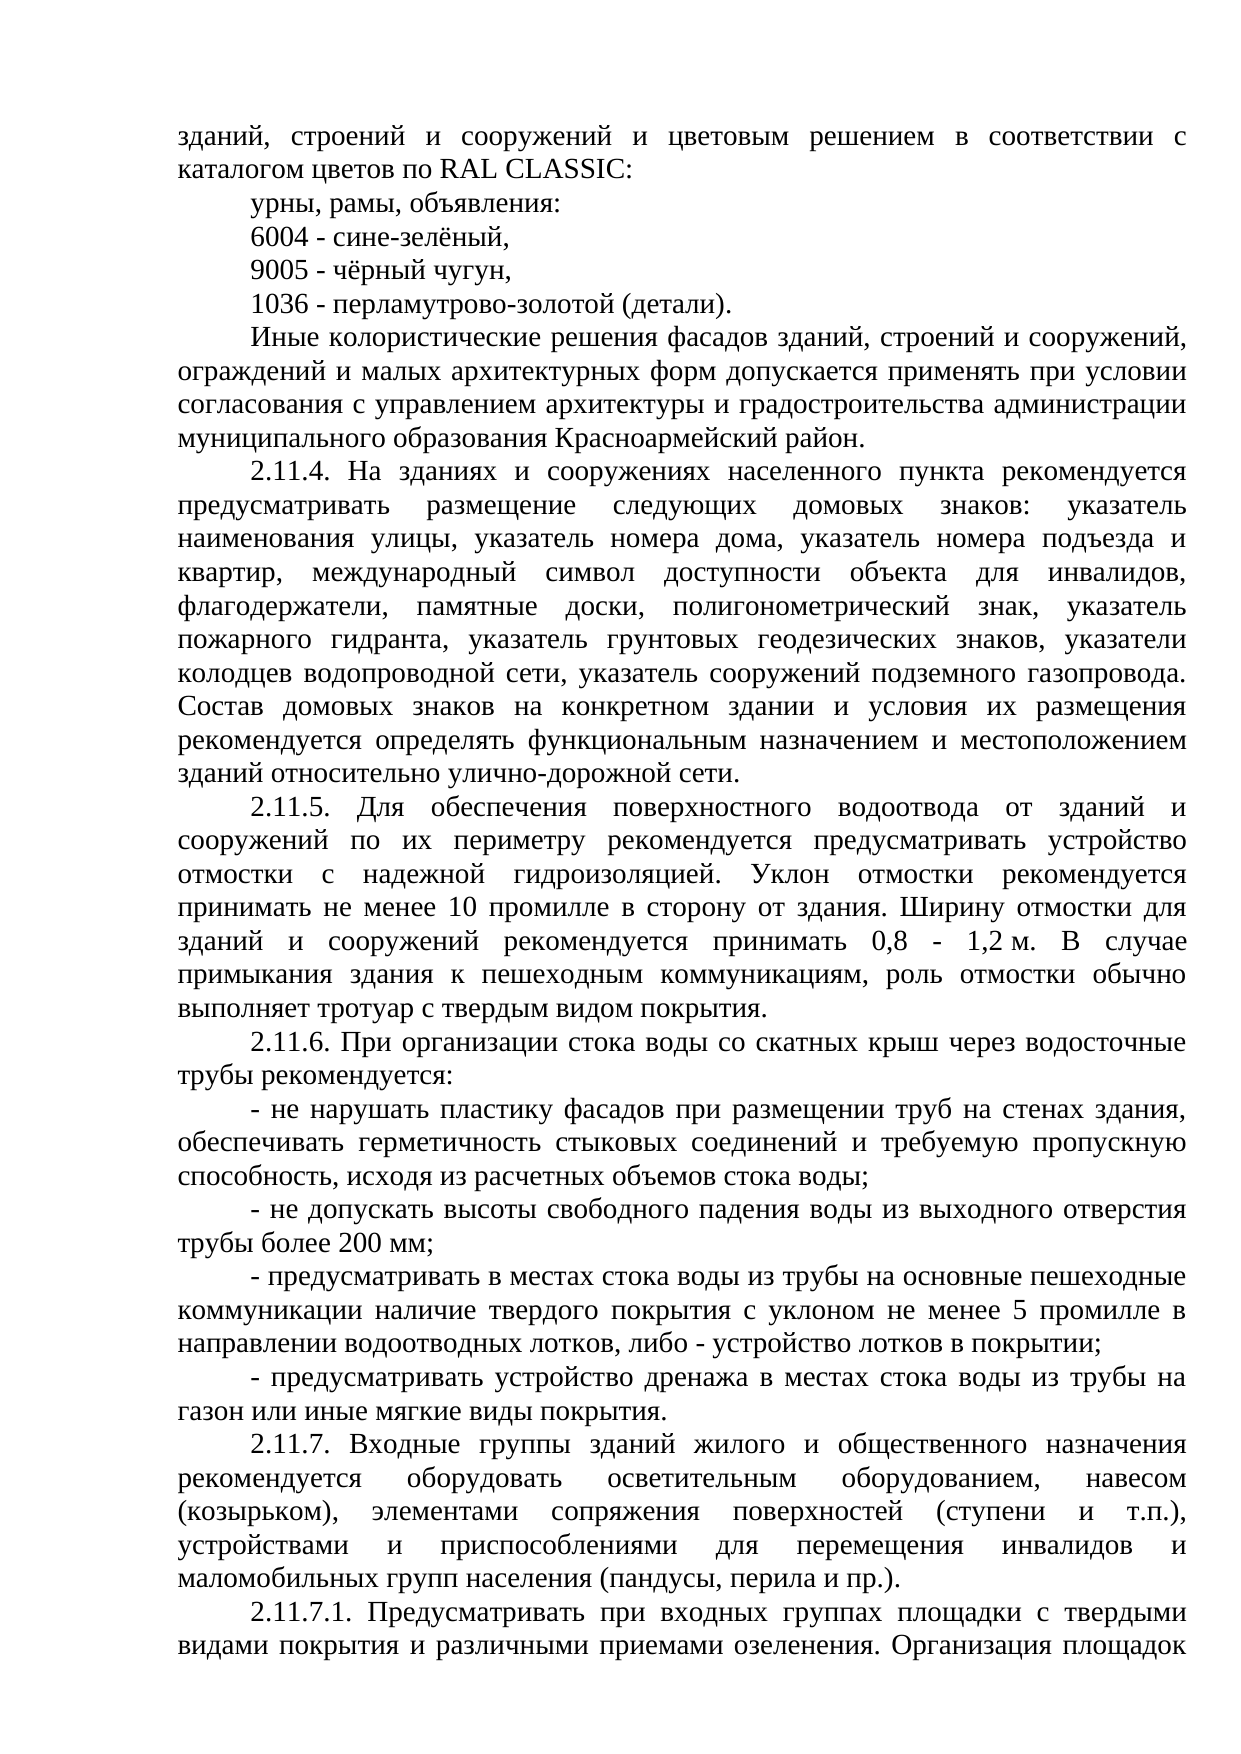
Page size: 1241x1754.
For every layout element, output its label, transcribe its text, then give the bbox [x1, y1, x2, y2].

text - не допускать высоты свободного падения воды из выходного отверстия трубы более 200 мм; [177, 1191, 1187, 1258]
text 2.11.7. Входные группы зданий жилого и общественного назначения рекомендуется оборудовать осветительным оборудованием, навесом (козырьком), элементами сопряжения поверхностей (ступени и т.п.), устройствами и приспособлениями для перемещения инвалидов и маломобильных групп населения (пандусы, перила и пр.). [177, 1426, 1187, 1594]
text Иные колористические решения фасадов зданий, строений и сооружений, ограждений и малых архитектурных форм допускается применять при условии согласования с управлением архитектуры и градостроительства администрации муниципального образования Красноармейский район. [177, 319, 1187, 453]
text - не нарушать пластику фасадов при размещении труб на стенах здания, обеспечивать герметичность стыковых соединений и требуемую пропускную способность, исходя из расчетных объемов стока воды; [177, 1091, 1187, 1191]
text 1036 - перламутрово-золотой (детали). [177, 286, 1187, 319]
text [177, 1594, 1187, 1661]
text 2.11.5. Для обеспечения поверхностного водоотвода от зданий и сооружений по их периметру рекомендуется предусматривать устройство отмостки с надежной гидроизоляцией. Уклон отмостки рекомендуется принимать не менее 10 промилле в сторону от здания. Ширину отмостки для зданий и сооружений рекомендуется принимать 0,8 - 1,2 м. В случае примыкания здания к пешеходным коммуникациям, роль отмостки обычно выполняет тротуар с твердым видом покрытия. [177, 789, 1187, 1024]
text урны, рамы, объявления: [177, 185, 1187, 219]
text 2.11.6. При организации стока воды со скатных крыш через водосточные трубы рекомендуется: [177, 1024, 1187, 1091]
text 2.11.4. На зданиях и сооружениях населенного пункта рекомендуется предусматривать размещение следующих домовых знаков: указатель наименования улицы, указатель номера дома, указатель номера подъезда и квартир, международный символ доступности объекта для инвалидов, флагодержатели, памятные доски, полигонометрический знак, указатель пожарного гидранта, указатель грунтовых геодезических знаков, указатели колодцев водопроводной сети, указатель сооружений подземного газопровода. Состав домовых знаков на конкретном здании и условия их размещения рекомендуется определять функциональным назначением и местоположением зданий относительно улично-дорожной сети. [177, 453, 1187, 789]
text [177, 118, 1187, 185]
text - предусматривать устройство дренажа в местах стока воды из трубы на газон или иные мягкие виды покрытия. [177, 1359, 1187, 1426]
text 9005 - чёрный чугун, [177, 252, 1187, 286]
text 6004 - сине-зелёный, [177, 219, 1187, 252]
text - предусматривать в местах стока воды из трубы на основные пешеходные коммуникации наличие твердого покрытия с уклоном не менее 5 промилле в направлении водоотводных лотков, либо - устройство лотков в покрытии; [177, 1258, 1187, 1359]
